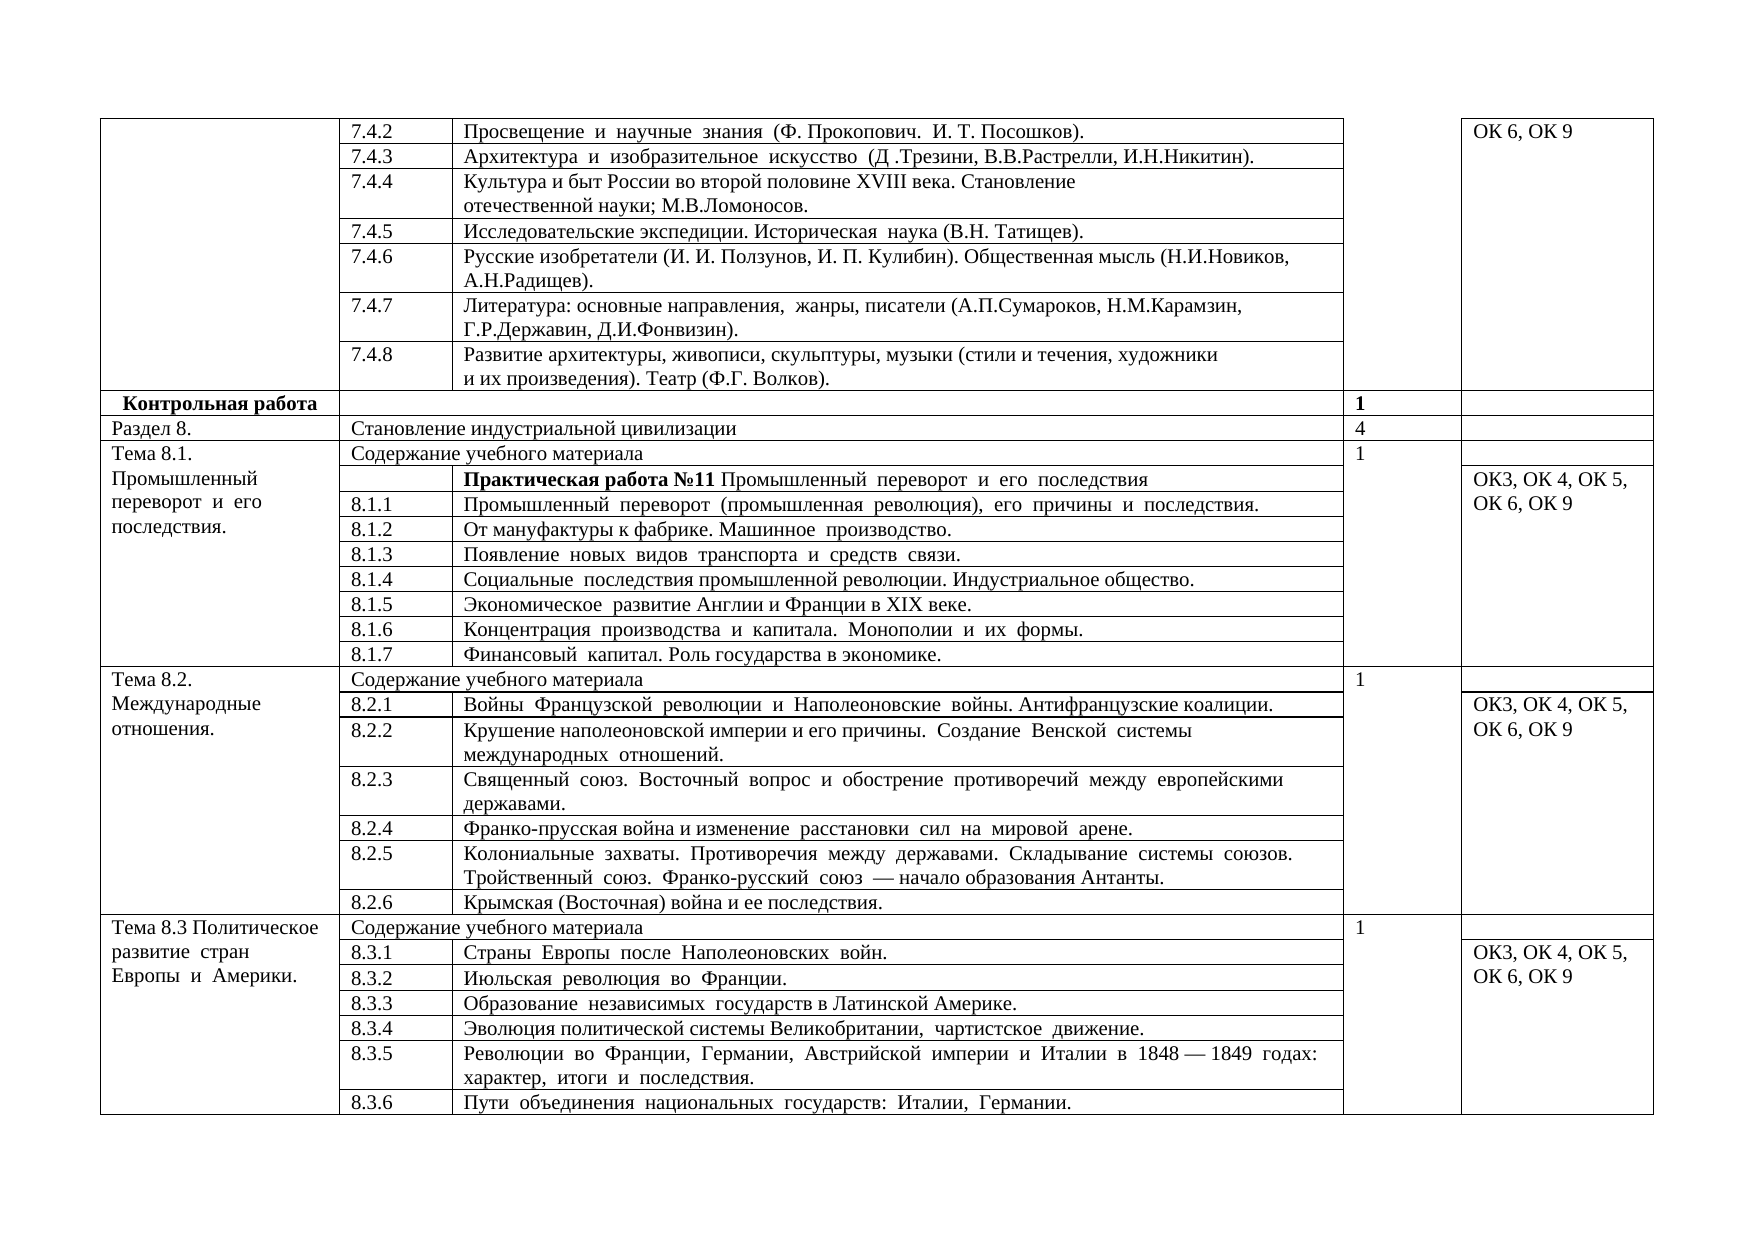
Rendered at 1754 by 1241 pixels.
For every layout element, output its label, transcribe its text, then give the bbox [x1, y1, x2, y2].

table_cell Войны Французской революции и Наполеоновские войны. Антифранцузские коалиции. [453, 693, 1343, 716]
table_cell 8.1.1 [340, 492, 452, 516]
table_cell 7.4.7 [340, 293, 452, 341]
table_cell Страны Европы после Наполеоновских войн. [453, 940, 1343, 964]
table_cell 7.4.6 [340, 244, 452, 292]
table_cell ОК3, ОК 4, ОК 5, ОК 6, ОК 9 [1462, 466, 1653, 666]
table_cell Тема 8.2. Международные отношения. [101, 667, 339, 914]
table_cell Русские изобретатели (И. И. Ползунов, И. П. Кулибин). Общественная мысль (Н.И.Новиков, А.Н.Радищев). [453, 244, 1343, 292]
table_cell 8.3.1 [340, 940, 452, 964]
table_cell Исследовательские экспедиции. Историческая наука (В.Н. Татищев). [453, 219, 1343, 243]
table_cell Эволюция политической системы Великобритании, чартистское движение. [453, 1016, 1343, 1040]
table_cell Священный союз. Восточный вопрос и обострение противоречий между европейскими державами. [453, 767, 1343, 815]
table_cell Финансовый капитал. Роль государства в экономике. [453, 642, 1343, 666]
table_cell Экономическое развитие Англии и Франции в ХIХ веке. [453, 592, 1343, 616]
table_cell 8.1.7 [340, 642, 452, 666]
table_cell Культура и быт России во второй половине XVIII века. Становление отечественной науки; М.В.Ломоносов. [453, 169, 1343, 217]
table_cell 8.1.3 [340, 542, 452, 566]
table_cell 8.3.3 [340, 991, 452, 1014]
table_cell [340, 391, 351, 415]
table_cell Концентрация производства и капитала. Монополии и их формы. [453, 617, 1343, 641]
table_cell Содержание учебного материала [340, 915, 1343, 939]
table_cell [1462, 416, 1653, 440]
table_cell 8.2.2 [340, 718, 452, 766]
table_cell 4 [1344, 416, 1461, 440]
table_cell Июльская революция во Франции. [453, 965, 1343, 989]
table_cell Содержание учебного материала [340, 441, 1343, 465]
table_cell Содержание учебного материала [340, 667, 1343, 691]
table_cell 8.2.4 [340, 816, 452, 840]
table_cell 8.2.1 [340, 693, 452, 716]
table_cell Контрольная работа [101, 391, 339, 415]
table_cell Просвещение и научные знания (Ф. Прокопович. И. Т. Посошков). [453, 119, 1343, 143]
table_cell 8.3.5 [340, 1041, 452, 1089]
table_cell 8.3.6 [340, 1090, 452, 1114]
table_cell Становление индустриальной цивилизации [340, 416, 1343, 440]
table_cell [1462, 667, 1653, 691]
table_cell 8.2.5 [340, 841, 452, 889]
table_cell 8.2.3 [340, 767, 452, 815]
table_cell 7.4.5 [340, 219, 452, 243]
table_cell Появление новых видов транспорта и средств связи. [453, 542, 1343, 566]
table_cell 1 [1344, 441, 1461, 666]
table_cell Франко-прусская война и изменение расстановки сил на мировой арене. [453, 816, 1343, 840]
table_cell 1 [1344, 391, 1461, 415]
table_cell От мануфактуры к фабрике. Машинное производство. [453, 517, 1343, 541]
table_cell Образование независимых государств в Латинской Америке. [453, 991, 1343, 1014]
table_cell [1462, 391, 1653, 415]
table_cell Крымская (Восточная) война и ее последствия. [453, 890, 1343, 914]
table_cell 7.4.8 [340, 342, 452, 390]
table_cell Социальные последствия промышленной революции. Индустриальное общество. [453, 567, 1343, 591]
table_cell Практическая работа №11 Промышленный переворот и его последствия [453, 466, 1343, 491]
table_cell [340, 466, 452, 491]
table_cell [1462, 119, 1653, 390]
table_cell 7.4.3 [340, 144, 452, 168]
table_cell Развитие архитектуры, живописи, скульптуры, музыки (стили и течения, художники и их произведения). Театр (Ф.Г. Волков). [453, 342, 1343, 390]
table_cell 8.1.4 [340, 567, 452, 591]
table_cell 7.4.4 [340, 169, 452, 217]
table_cell Революции во Франции, Германии, Австрийской империи и Италии в 1848 — 1849 годах: характер, итоги и последствия. [453, 1041, 1343, 1089]
table_cell 1 [1344, 915, 1461, 1114]
table_cell Промышленный переворот (промышленная революция), его причины и последствия. [453, 492, 1343, 516]
table_cell Раздел 8. [101, 416, 339, 440]
table_cell Тема 8.1. Промышленный переворот и его последствия. [101, 441, 339, 666]
table_cell 8.1.6 [340, 617, 452, 641]
table_cell 8.1.2 [340, 517, 452, 541]
table_cell Литература: основные направления, жанры, писатели (А.П.Сумароков, Н.М.Карамзин, Г.Р.Державин, Д.И.Фонвизин). [453, 293, 1343, 341]
table_cell 8.1.5 [340, 592, 452, 616]
table_cell Крушение наполеоновской империи и его причины. Создание Венской системы международных отношений. [453, 718, 1343, 766]
table_cell 1 [1344, 667, 1461, 914]
table_cell [1462, 915, 1653, 939]
table_cell [1462, 441, 1653, 465]
table_cell Архитектура и изобразительное искусство (Д .Трезини, В.В.Растрелли, И.Н.Никитин). [453, 144, 1343, 168]
table_cell Колониальные захваты. Противоречия между державами. Складывание системы союзов. Тройственный союз. Франко-русский союз — начало образования Антанты. [453, 841, 1343, 889]
table_cell 7.4.2 [340, 119, 452, 143]
table_cell 8.3.2 [340, 965, 452, 989]
table_cell ОК3, ОК 4, ОК 5, ОК 6, ОК 9 [1462, 940, 1653, 1114]
table_cell [1332, 391, 1343, 415]
table_cell 8.2.6 [340, 890, 452, 914]
table_cell ОК3, ОК 4, ОК 5, ОК 6, ОК 9 [1462, 693, 1653, 914]
table_cell Пути объединения национальных государств: Италии, Германии. [453, 1090, 1343, 1114]
table_cell 8.3.4 [340, 1016, 452, 1040]
table_cell Тема 8.3 Политическое развитие стран Европы и Америки. [101, 915, 339, 1114]
